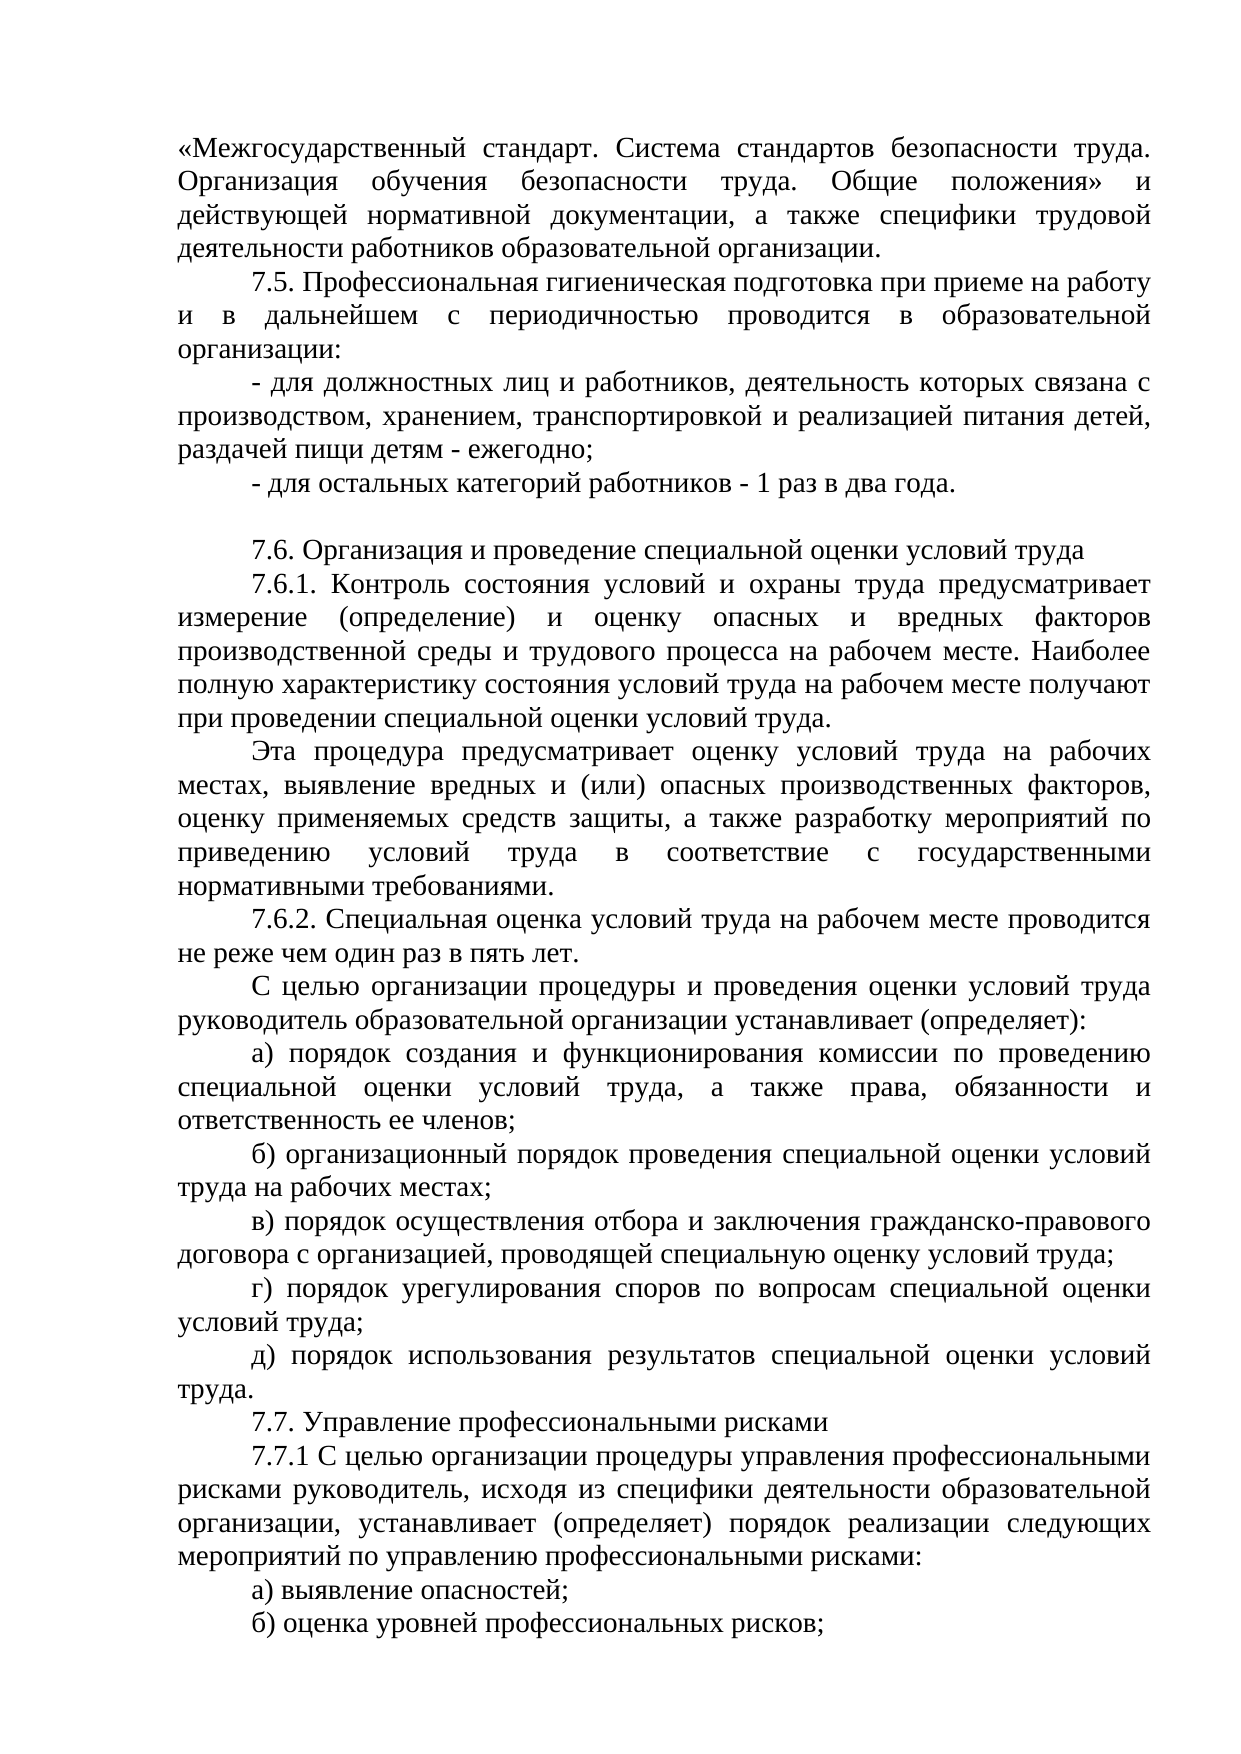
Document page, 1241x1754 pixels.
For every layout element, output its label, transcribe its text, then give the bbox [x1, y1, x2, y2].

text д) порядок использования результатов специальной оценки условий труда. [177, 1337, 1152, 1404]
text - для должностных лиц и работников, деятельность которых связана с производством, хранением, транспортировкой и реализацией питания детей, раздачей пищи детям - ежегодно; [177, 364, 1152, 465]
text а) порядок создания и функционирования комиссии по проведению специальной оценки условий труда, а также права, обязанности и ответственность ее членов; [177, 1035, 1152, 1136]
text 7.5. Профессиональная гигиеническая подготовка при приеме на работу и в дальнейшем с периодичностью проводится в образовательной организации: [177, 264, 1152, 364]
text 7.7. Управление профессиональными рисками [177, 1404, 1152, 1438]
text Эта процедура предусматривает оценку условий труда на рабочих местах, выявление вредных и (или) опасных производственных факторов, оценку применяемых средств защиты, а также разработку мероприятий по приведению условий труда в соответствие с государственными нормативными требованиями. [177, 733, 1152, 901]
text г) порядок урегулирования споров по вопросам специальной оценки условий труда; [177, 1270, 1152, 1337]
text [177, 130, 1152, 264]
text - для остальных категорий работников - 1 раз в два года. [177, 465, 1152, 499]
text 7.7.1 С целью организации процедуры управления профессиональными рисками руководитель, исходя из специфики деятельности образовательной организации, устанавливает (определяет) порядок реализации следующих мероприятий по управлению профессиональными рисками: [177, 1438, 1152, 1572]
text С целью организации процедуры и проведения оценки условий труда руководитель образовательной организации устанавливает (определяет): [177, 968, 1152, 1035]
text в) порядок осуществления отбора и заключения гражданско-правового договора с организацией, проводящей специальную оценку условий труда; [177, 1203, 1152, 1270]
text 7.6.1. Контроль состояния условий и охраны труда предусматривает измерение (определение) и оценку опасных и вредных факторов производственной среды и трудового процесса на рабочем месте. Наиболее полную характеристику состояния условий труда на рабочем месте получают при проведении специальной оценки условий труда. [177, 566, 1152, 733]
text б) организационный порядок проведения специальной оценки условий труда на рабочих местах; [177, 1136, 1152, 1203]
text б) оценка уровней профессиональных рисков; [177, 1606, 1152, 1639]
text 7.6.2. Специальная оценка условий труда на рабочем месте проводится не реже чем один раз в пять лет. [177, 901, 1152, 968]
text 7.6. Организация и проведение специальной оценки условий труда [177, 532, 1152, 566]
text а) выявление опасностей; [177, 1572, 1152, 1606]
